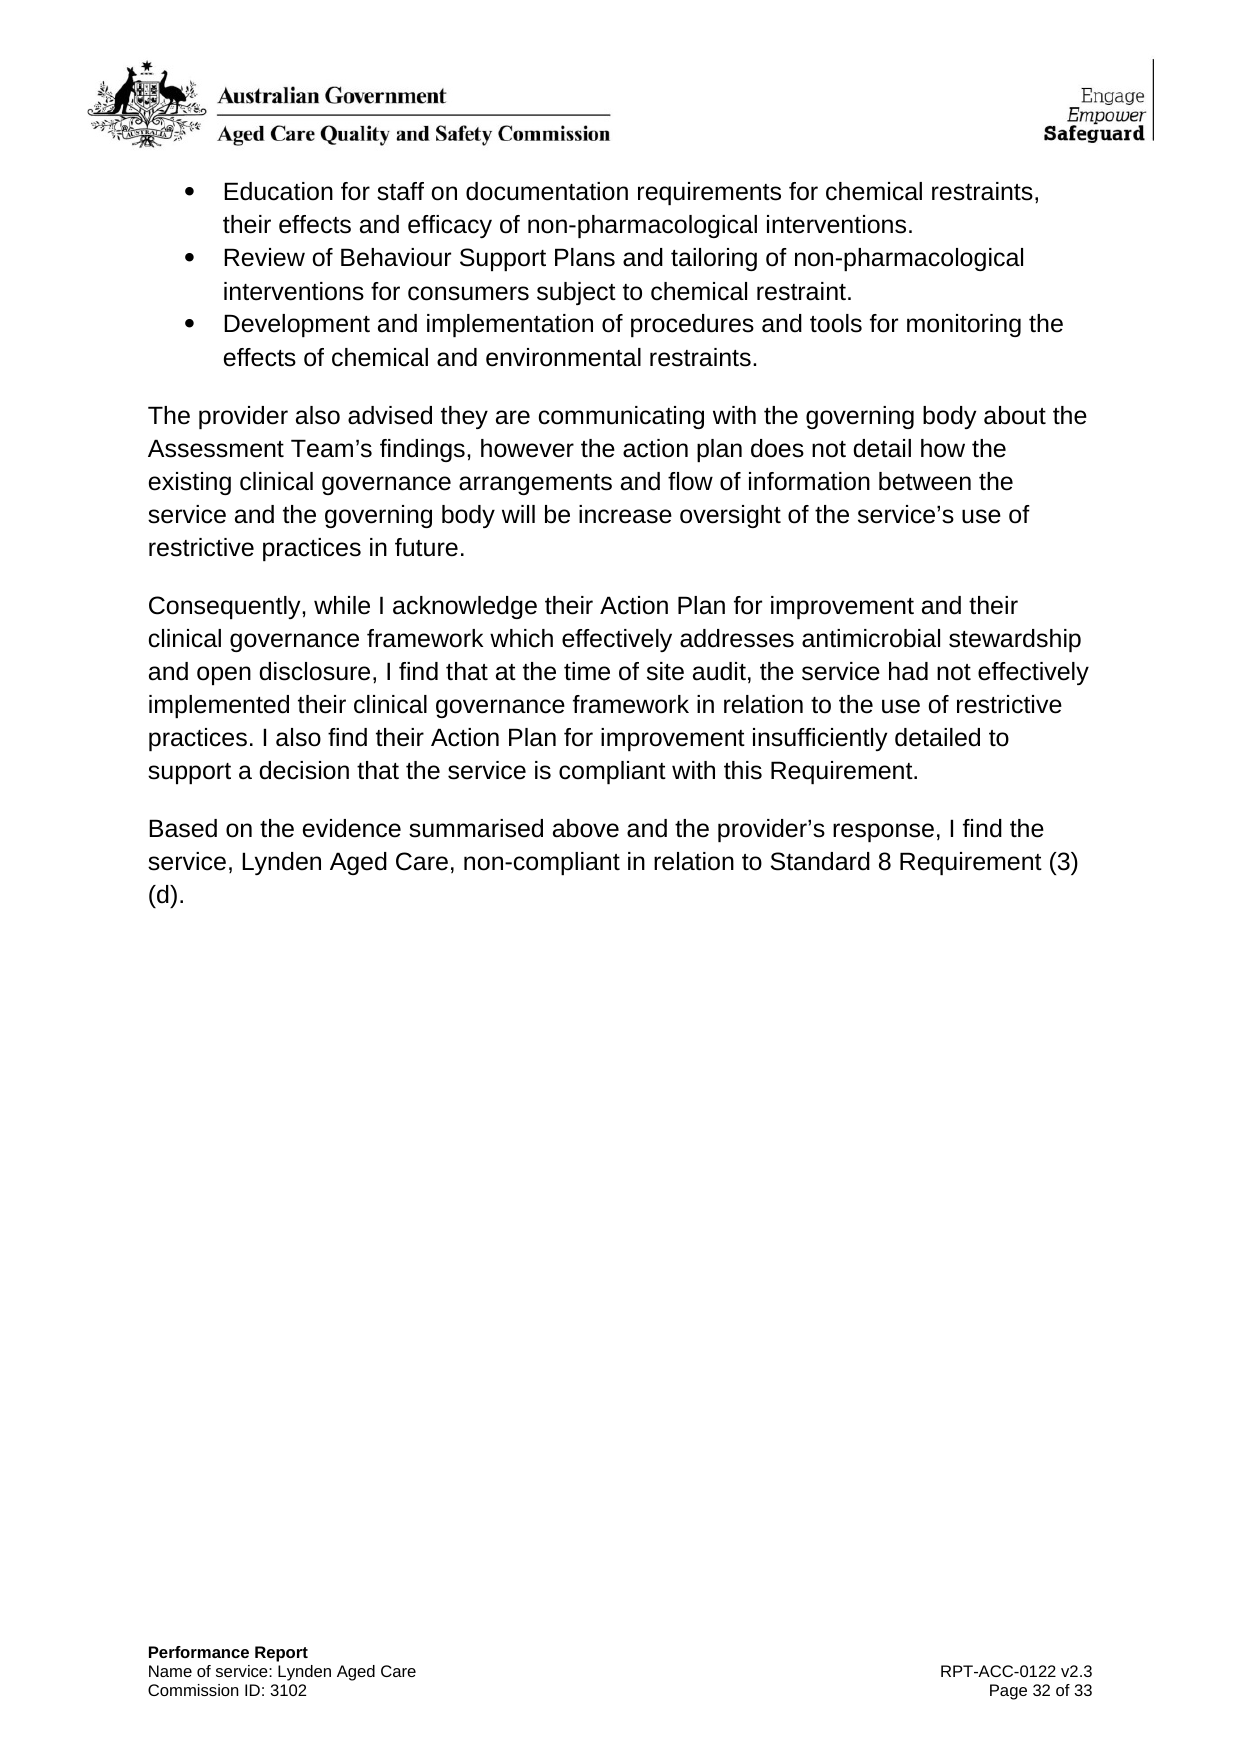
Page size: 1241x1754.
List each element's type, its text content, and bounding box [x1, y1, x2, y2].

text Consequently, while I acknowledge their Action Plan for improvement and their clinical governance framework which effectively addresses antimicrobial stewardship and open disclosure, I find that at the time of site audit, the service had not effectively implemented their clinical governance framework in relation to the use of restrictive practices. I also find their Action Plan for improvement insufficiently detailed to support a decision that the service is compliant with this Requirement. [148, 591, 1092, 784]
list Review of Behaviour Support Plans and tailoring of non-pharmacological interventions for consumers subject to chemical restraint. [185, 243, 1092, 305]
text Based on the evidence summarised above and the provider’s response, I find the service, Lynden Aged Care, non-compliant in relation to Standard 8 Requirement (3)(d). [148, 814, 1092, 909]
picture [1, 0, 1241, 169]
text The provider also advised they are communicating with the governing body about the Assessment Team’s findings, however the action plan does not detail how the existing clinical governance arrangements and flow of information between the service and the governing body will be increase oversight of the service’s use of restrictive practices in future. [148, 401, 1092, 561]
list Development and implementation of procedures and tools for monitoring the effects of chemical and environmental restraints. [185, 309, 1092, 371]
list Education for staff on documentation requirements for chemical restraints, their effects and efficacy of non-pharmacological interventions. [185, 177, 1092, 239]
